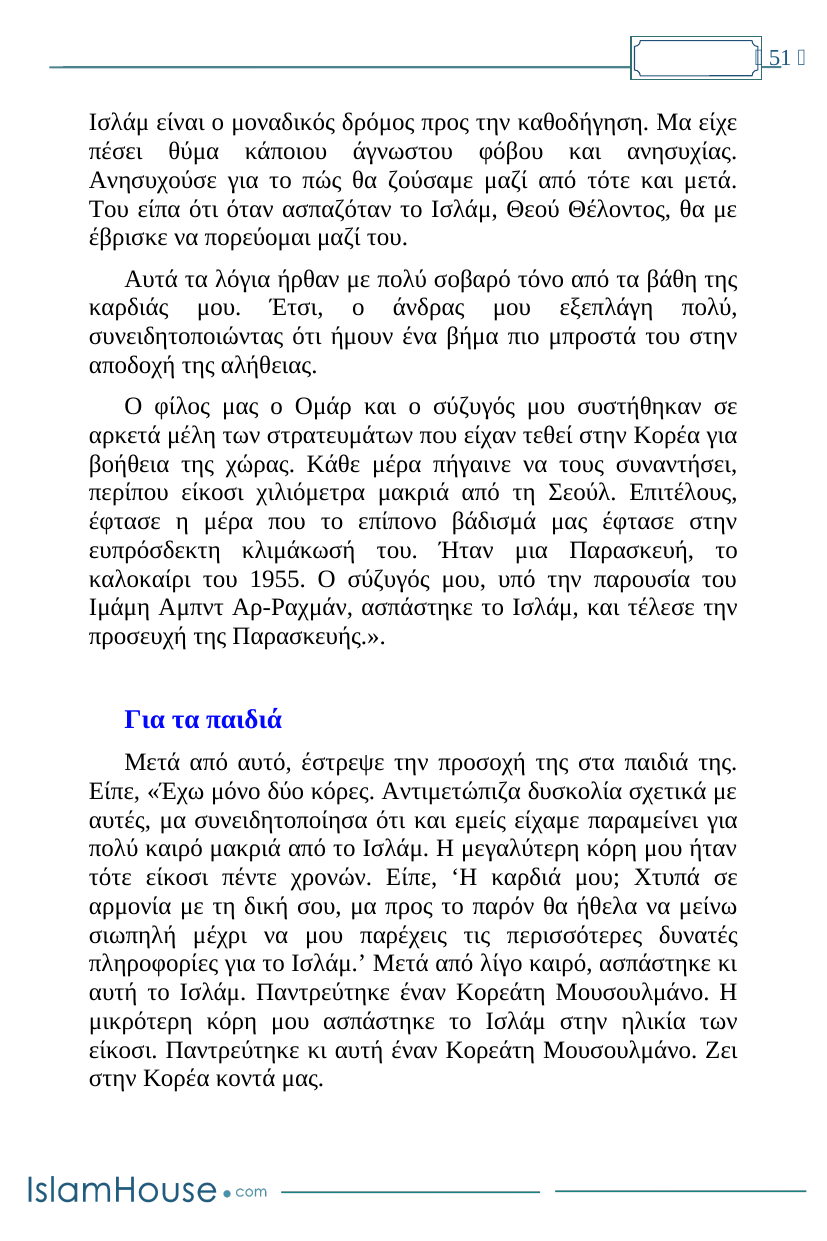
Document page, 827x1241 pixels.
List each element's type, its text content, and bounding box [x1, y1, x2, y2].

picture [548, 1170, 807, 1208]
text Για τα παιδιά [89, 704, 738, 735]
text Ο φίλος μας ο Ομάρ και ο σύζυγός μου συστήθηκαν σε αρκετά μέλη των στρατευμάτων που είχαν τεθεί στην Κορέα για βοήθεια της χώρας. Κάθε μέρα πήγαινε να τους συναντήσει, περίπου είκοσι χιλιόμετρα μακριά από τη Σεούλ. Επιτέλους, έφτασε η μέρα που το επίπονο βάδισμά μας έφτασε στην ευπρόσδεκτη κλιμάκωσή του. Ήταν μια Παρασκευή, το καλοκαίρι του 1955. Ο σύζυγός μου, υπό την παρουσία του Ιμάμη Αμπντ Αρ-Ραχμάν, ασπάστηκε το Ισλάμ, και τέλεσε την προσευχή της Παρασκευής.». [89, 391, 738, 650]
text Μετά από αυτό, έστρεψε την προσοχή της στα παιδιά της. Είπε, «Έχω μόνο δύο κόρες. Αντιμετώπιζα δυσκολία σχετικά με αυτές, μα συνειδητοποίησα ότι και εμείς είχαμε παραμείνει για πολύ καιρό μακριά από το Ισλάμ. Η μεγαλύτερη κόρη μου ήταν τότε είκοσι πέντε χρονών. Είπε, ‘Η καρδιά μου; Χτυπά σε αρμονία με τη δική σου, μα προς το παρόν θα ήθελα να μείνω σιωπηλή μέχρι να μου παρέχεις τις περισσότερες δυνατές πληροφορίες για το Ισλάμ.’ Μετά από λίγο καιρό, ασπάστηκε κι αυτή το Ισλάμ. Παντρεύτηκε έναν Κορεάτη Μουσουλμάνο. Η μικρότερη κόρη μου ασπάστηκε το Ισλάμ στην ηλικία των είκοσι. Παντρεύτηκε κι αυτή έναν Κορεάτη Μουσουλμάνο. Ζει στην Κορέα κοντά μας. [89, 747, 738, 1092]
text Αυτά τα λόγια ήρθαν με πολύ σοβαρό τόνο από τα βάθη της καρδιάς μου. Έτσι, ο άνδρας μου εξεπλάγη πολύ, συνειδητοποιώντας ότι ήμουν ένα βήμα πιο μπροστά του στην αποδοχή της αλήθειας. [89, 264, 738, 379]
picture [20, 1171, 541, 1209]
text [89, 107, 738, 251]
